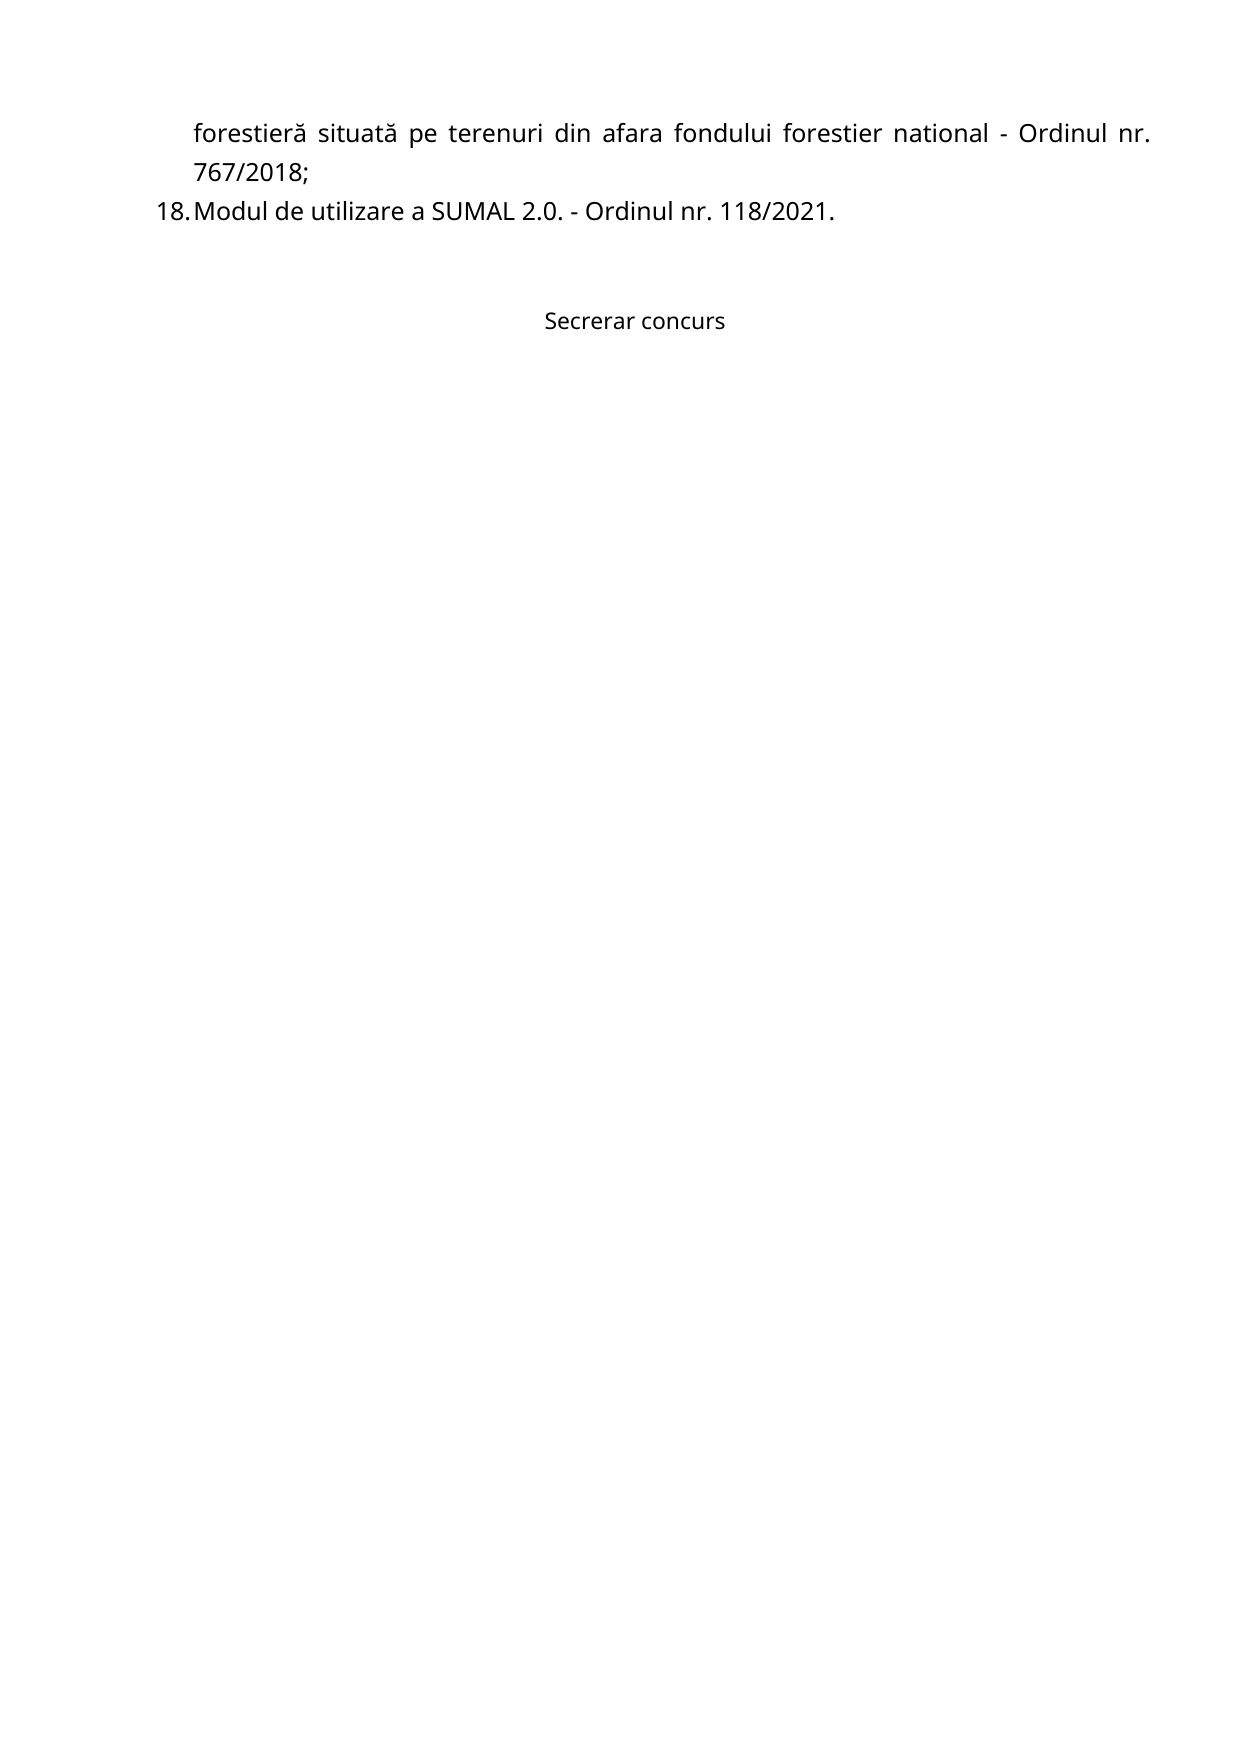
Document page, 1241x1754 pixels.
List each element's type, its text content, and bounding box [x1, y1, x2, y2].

text Secrerar concurs [118, 305, 1152, 336]
list Modul de utilizare a SUMAL 2.0. - Ordinul nr. 118/2021. [156, 194, 1152, 228]
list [156, 116, 1152, 189]
